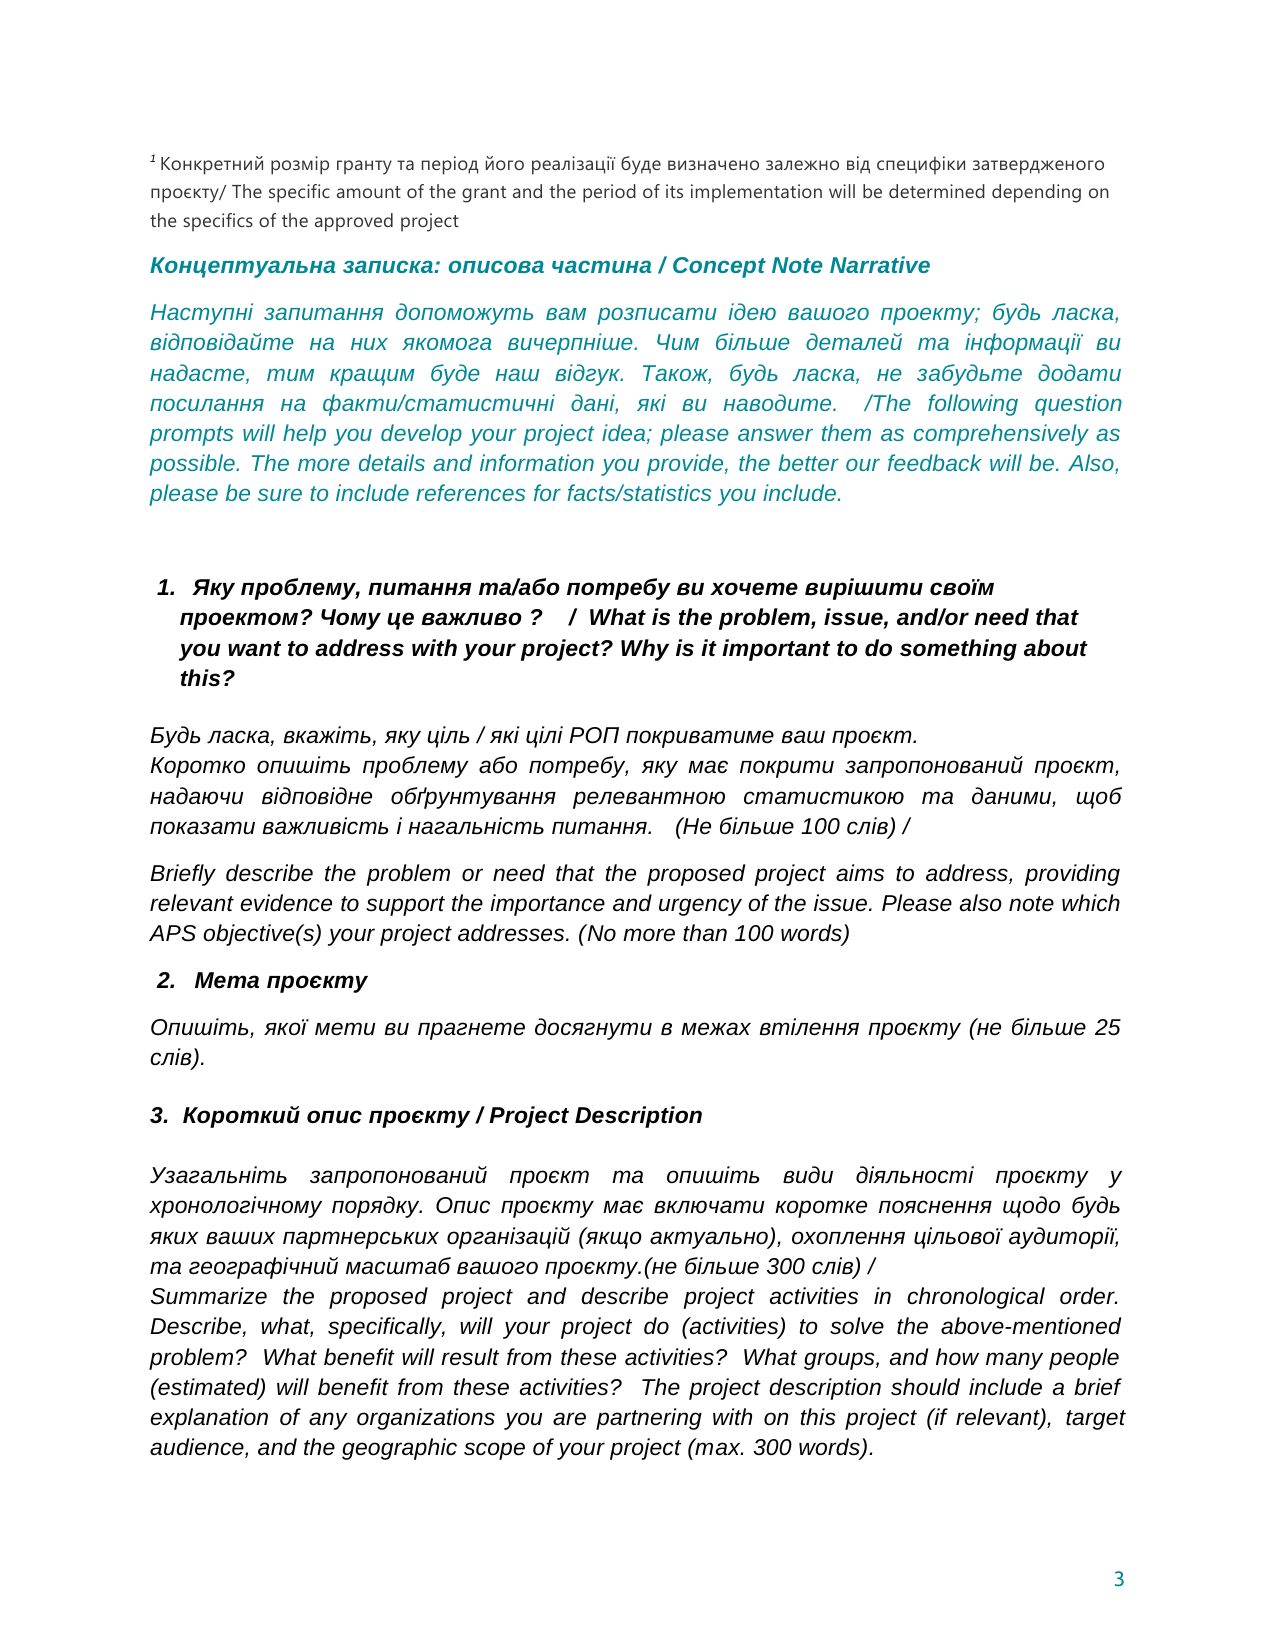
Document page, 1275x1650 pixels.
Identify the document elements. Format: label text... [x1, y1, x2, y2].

list Мета проєкту [157, 967, 1125, 993]
text Briefly describe the problem or need that the proposed project aims to address, providing relevant evidence to support the importance and urgency of the issue. Please also note which APS objective(s) your project addresses. (No more than 100 words) [150, 860, 1125, 946]
text Summarize the proposed project and describe project activities in chronological order. Describe, what, specifically, will your project do (activities) to solve the above-mentioned problem? What benefit will result from these activities? What groups, and how many people (estimated) will benefit from these activities? The project description should include a brief explanation of any organizations you are partnering with on this project (if relevant), target audience, and the geographic scope of your project (max. 300 words). [150, 1283, 1125, 1460]
text 1 Конкретний розмір гранту та період його реалізації буде визначено залежно від специфіки затвердженого проєкту/ The specific amount of the grant and the period of its implementation will be determined depending on the specifics of the approved project [150, 150, 1125, 232]
text Коротко опишіть проблему або потребу, яку має покрити запропонований проєкт, надаючи відповідне обґрунтування релевантною статистикою та даними, щоб показати важливість і нагальність питання. (Не більше 100 слів) / [150, 752, 1125, 839]
text Наступні запитання допоможуть вам розписати ідею вашого проекту; будь ласка, відповідайте на них якомога вичерпніше. Чим більше деталей та інформації ви надасте, тим кращим буде наш відгук. Також, будь ласка, не забудьте додати посилання на факти/статистичні дані, які ви наводите. /The following question prompts will help you develop your project idea; please answer them as comprehensively as possible. The more details and information you provide, the better our feedback will be. Also, please be sure to include references for facts/statistics you include. [150, 299, 1125, 507]
text Узагальніть запропонований проєкт та опишіть види діяльності проєкту у хронологічному порядку. Опис проєкту має включати коротке пояснення щодо будь яких ваших партнерських організацій (якщо актуально), охоплення цільової аудиторії, та географічний масштаб вашого проєкту.(не більше 300 слів) / [150, 1132, 1125, 1279]
list Яку проблему, питання та/або потребу ви хочете вирішити своїм проектом? Чому це важливо ? / What is the problem, issue, and/or need that you want to address with your project? Why is it important to do something about this? [157, 574, 1125, 719]
text Концептуальна записка: описова частина / Concept Note Narrative [150, 252, 1125, 279]
text Будь ласка, вкажіть, яку ціль / які цілі РОП покриватиме ваш проєкт. [150, 722, 1125, 748]
text Опишіть, якої мети ви прагнете досягнути в межах втілення проєкту (не більше 25 слів). 3. Короткий опис проєкту / Project Description [150, 1014, 1125, 1128]
